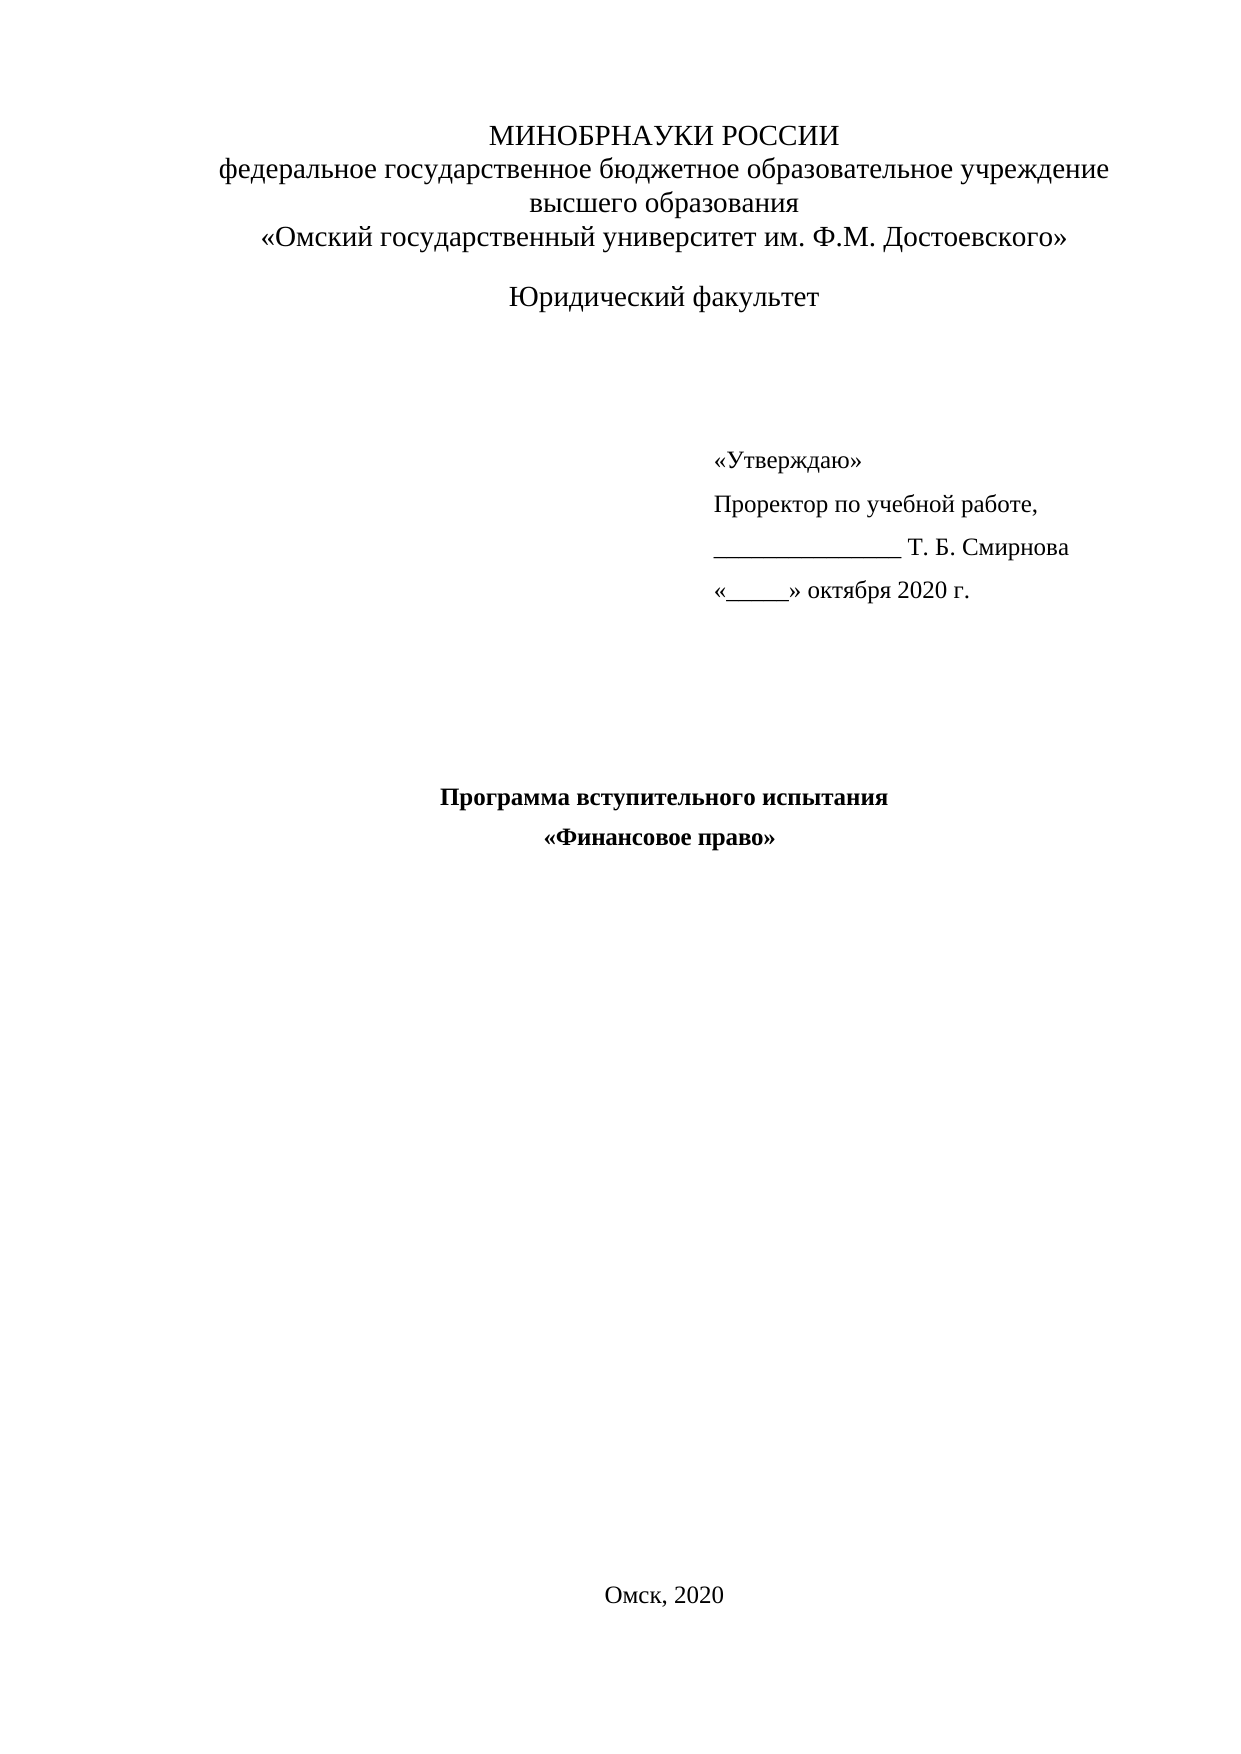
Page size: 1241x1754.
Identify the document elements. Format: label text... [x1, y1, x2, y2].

text «Финансовое право» [182, 819, 1137, 852]
text МИНОБРНАУКИ РОССИИ [182, 118, 1146, 152]
text Программа вступительного испытания [182, 773, 1146, 814]
text высшего образования [182, 185, 1146, 219]
text Омск, 2020 [182, 1580, 1146, 1608]
text «Омский государственный университет им. Ф.М. Достоевского» [182, 219, 1146, 252]
text Юридический факультет [182, 279, 1146, 312]
text Проректор по учебной работе, [713, 489, 1146, 517]
text федеральное государственное бюджетное образовательное учреждение [182, 152, 1146, 185]
text «_____» октября 2020 г. [713, 575, 1146, 604]
text «Утверждаю» [713, 446, 1146, 474]
text _______________ Т. Б. Смирнова [713, 532, 1146, 561]
